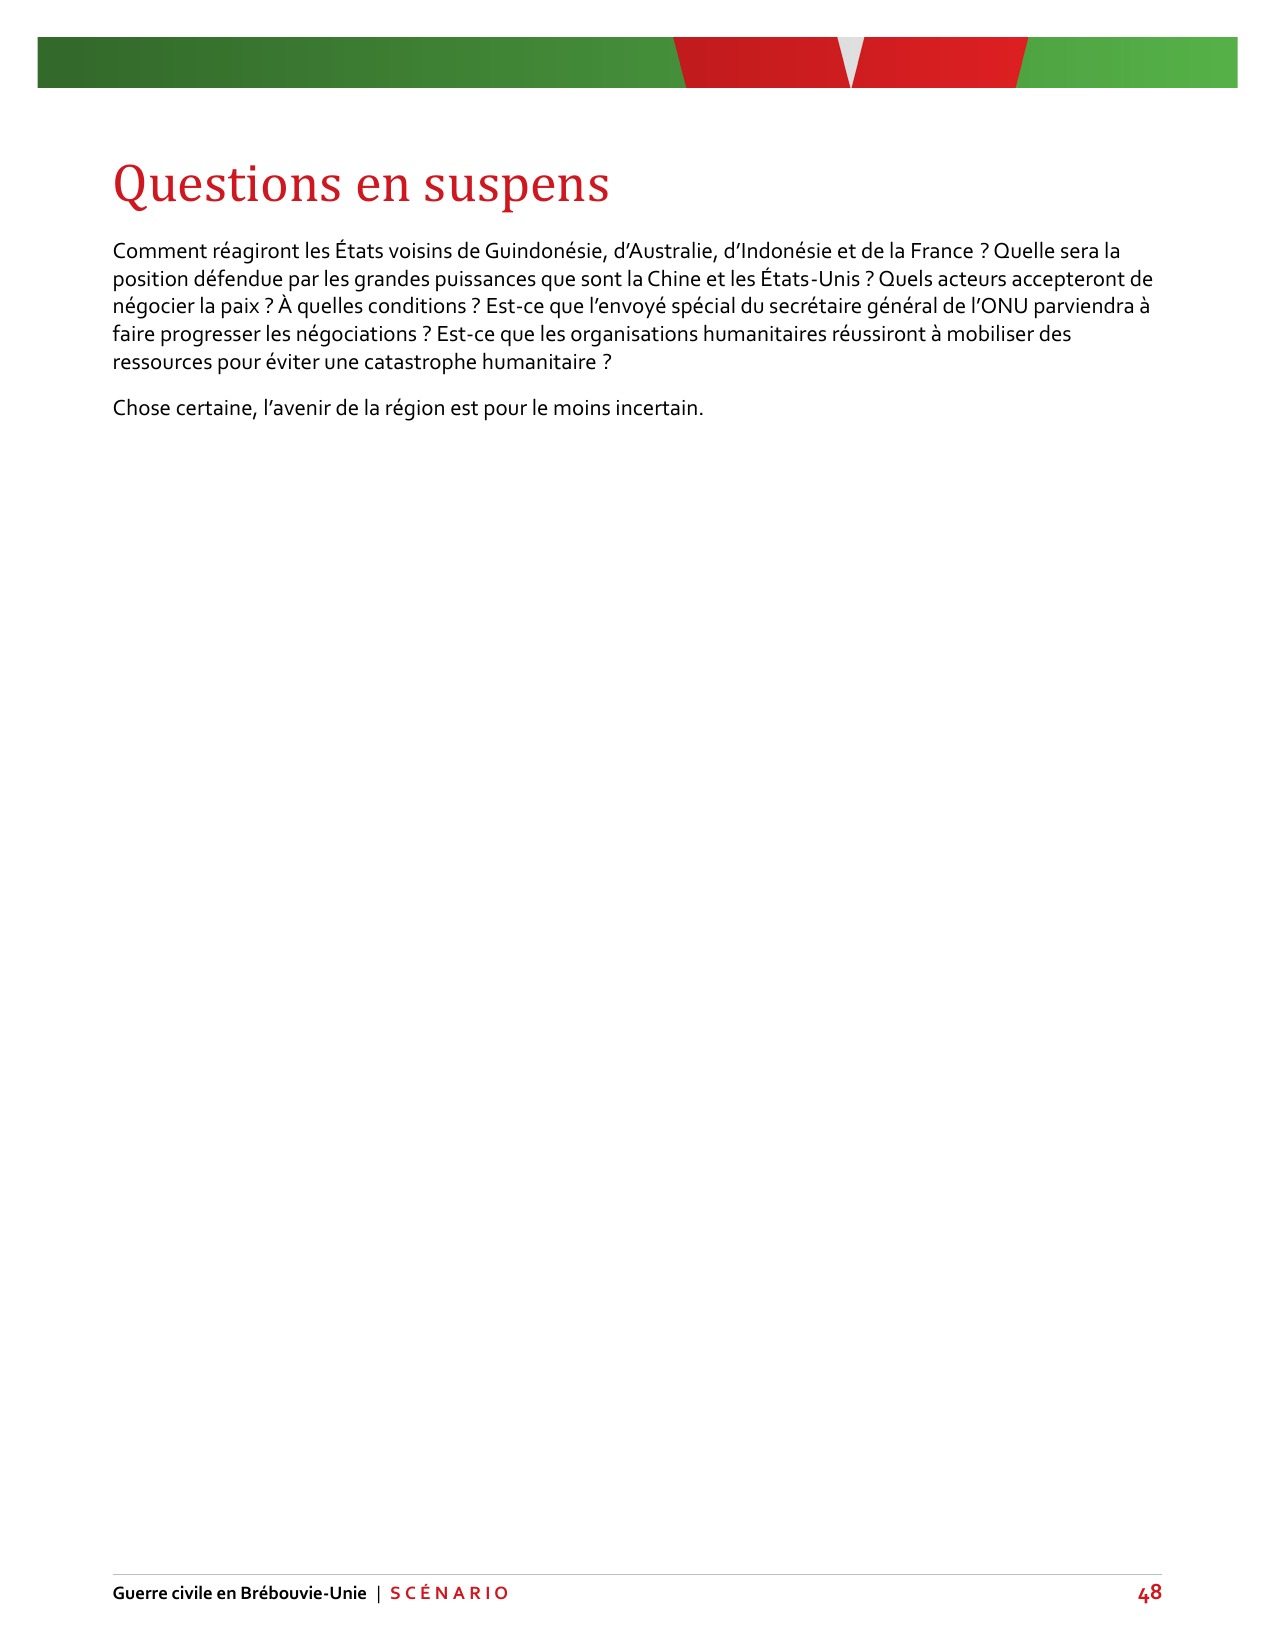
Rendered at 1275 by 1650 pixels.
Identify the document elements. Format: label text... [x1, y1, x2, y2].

text Chose certaine, l’avenir de la région est pour le moins incertain. [112, 394, 1162, 421]
text Questions en suspens [112, 150, 1162, 213]
picture [37, 37, 1238, 88]
text Comment réagiront les États voisins de Guindonésie, d’Australie, d’Indonésie et de la France ? Quelle sera la position défendue par les grandes puissances que sont la Chine et les États-Unis ? Quels acteurs accepteront de négocier la paix ? À quelles conditions ? Est-ce que l’envoyé spécial du secrétaire général de l’ONU parviendra à faire progresser les négociations ? Est-ce que les organisations humanitaires réussiront à mobiliser des ressources pour éviter une catastrophe humanitaire ? [112, 236, 1162, 375]
